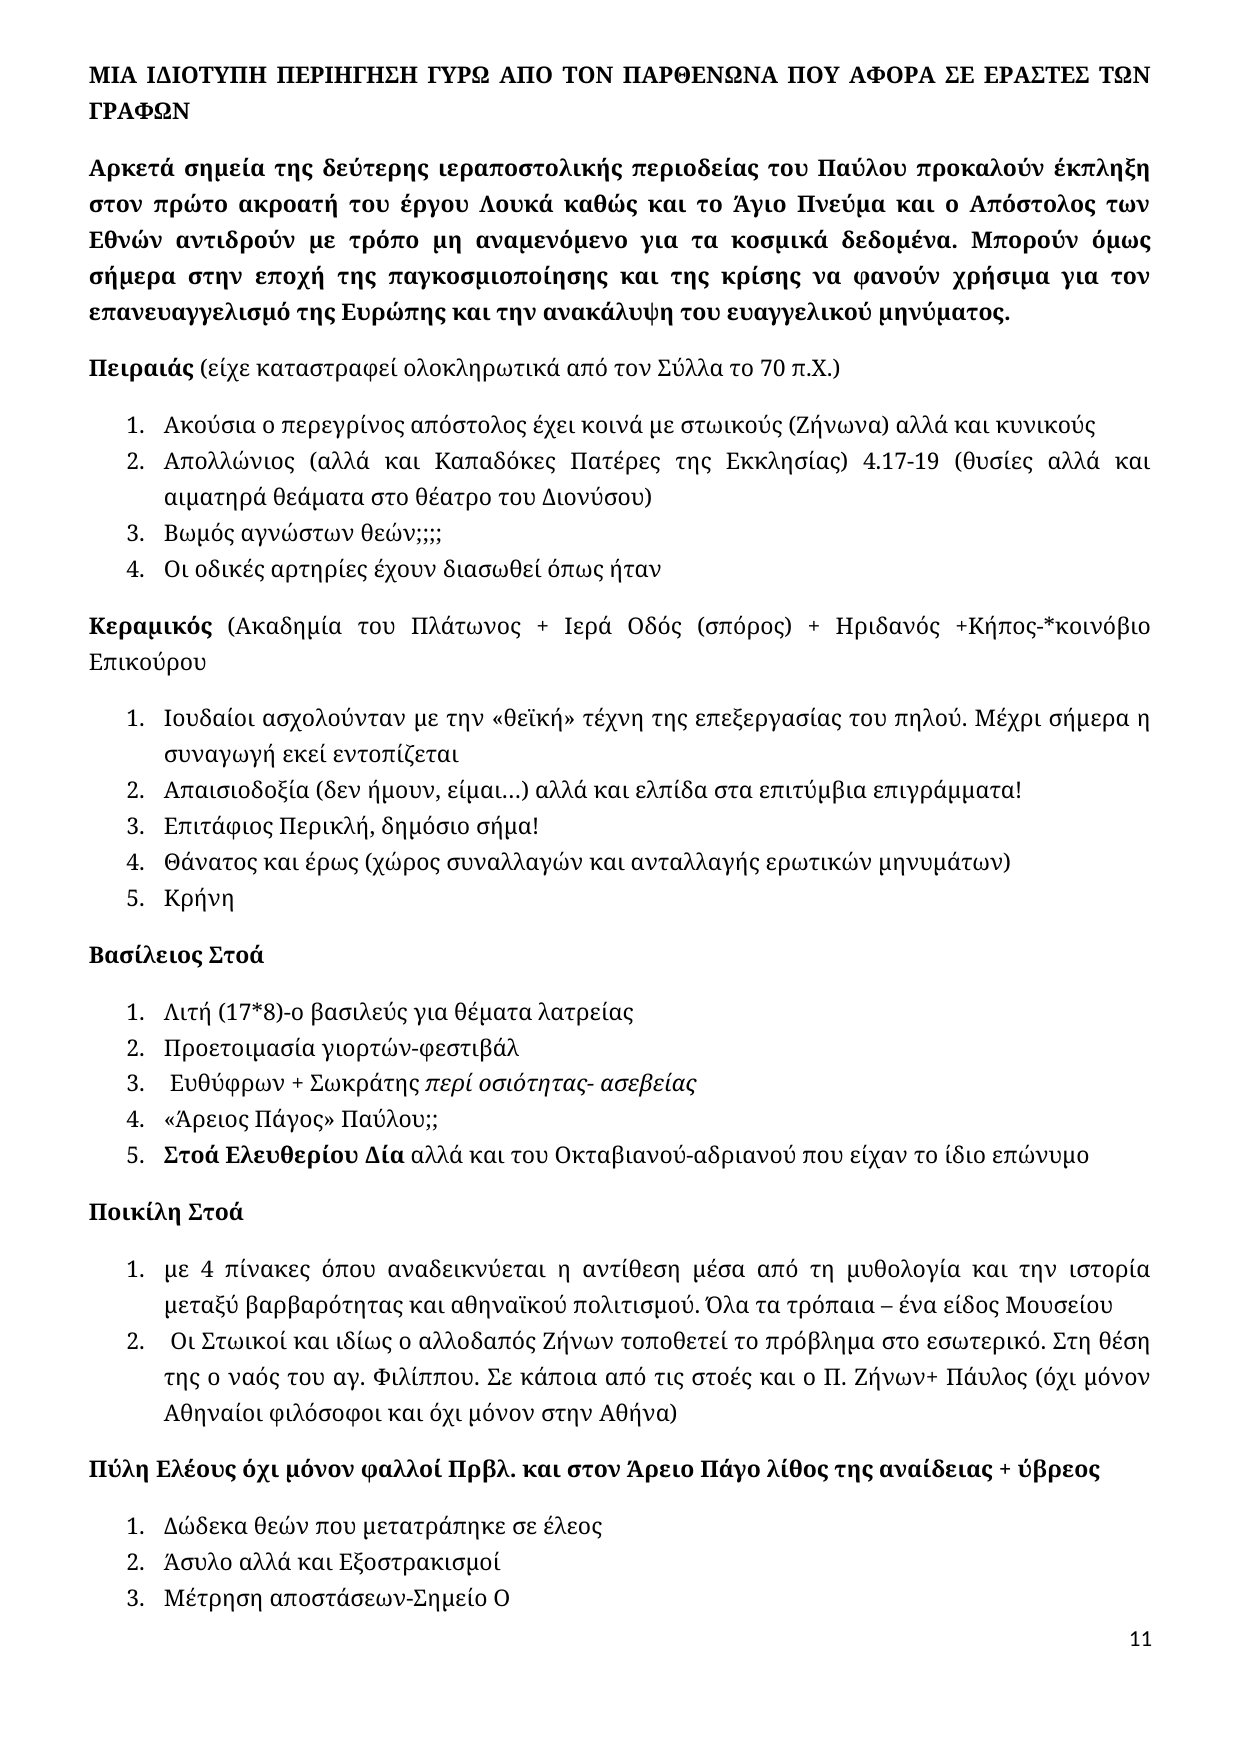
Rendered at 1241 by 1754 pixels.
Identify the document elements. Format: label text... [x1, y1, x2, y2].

list Λιτή (17*8)-ο βασιλεύς για θέματα λατρείας [126, 996, 1152, 1027]
list Άσυλο αλλά και Εξοστρακισμοί [126, 1546, 1152, 1577]
list Μέτρηση αποστάσεων-Σημείο Ο [126, 1582, 1152, 1613]
list Οι οδικές αρτηρίες έχουν διασωθεί όπως ήταν [126, 553, 1152, 584]
list Κρήνη [126, 882, 1152, 913]
list Δώδεκα θεών που μετατράπηκε σε έλεος [126, 1510, 1152, 1541]
list Ακούσια ο περεγρίνος απόστολος έχει κοινά με στωικούς (Ζήνωνα) αλλά και κυνικούς [126, 409, 1152, 440]
list Ευθύφρων + Σωκράτης περί οσιότητας- ασεβείας [126, 1067, 1152, 1099]
list Ιουδαίοι ασχολούνταν με την «θεϊκή» τέχνη της επεξεργασίας του πηλού. Μέχρι σήμερα η συναγωγή εκεί εντοπίζεται [126, 702, 1152, 769]
text Πειραιάς (είχε καταστραφεί ολοκληρωτικά από τον Σύλλα το 70 π.Χ.) [89, 352, 1152, 383]
text Πύλη Ελέους όχι μόνον φαλλοί Πρβλ. και στον Άρειο Πάγο λίθος της αναίδειας + ύβρεος [89, 1453, 1152, 1484]
list Οι Στωικοί και ιδίως ο αλλοδαπός Ζήνων τοποθετεί το πρόβλημα στο εσωτερικό. Στη θέση της ο ναός του αγ. Φιλίππου. Σε κάποια από τις στοές και ο Π. Ζήνων+ Πάυλος (όχι μόνον Αθηναίοι φιλόσοφοι και όχι μόνον στην Αθήνα) [126, 1325, 1152, 1428]
text Βασίλειος Στοά [89, 939, 1152, 970]
list Επιτάφιος Περικλή, δημόσιο σήμα! [126, 810, 1152, 841]
list «Άρειος Πάγος» Παύλου;; [126, 1103, 1152, 1134]
text Κεραμικός (Ακαδημία του Πλάτωνος + Ιερά Οδός (σπόρος) + Ηριδανός +Κήπος-*κοινόβιο Επικούρου [89, 609, 1152, 677]
list Βωμός αγνώστων θεών;;;; [126, 517, 1152, 548]
list με 4 πίνακες όπου αναδεικνύεται η αντίθεση μέσα από τη μυθολογία και την ιστορία μεταξύ βαρβαρότητας και αθηναϊκού πολιτισμού. Όλα τα τρόπαια – ένα είδος Μουσείου [126, 1253, 1152, 1320]
text Ποικίλη Στοά [89, 1196, 1152, 1227]
text Αρκετά σημεία της δεύτερης ιεραποστολικής περιοδείας του Παύλου προκαλούν έκπληξη στον πρώτο ακροατή του έργου Λουκά καθώς και το Άγιο Πνεύμα και ο Απόστολος των Εθνών αντιδρούν με τρόπο μη αναμενόμενο για τα κοσμικά δεδομένα. Μπορούν όμως σήμερα στην εποχή της παγκοσμιοποίησης και της κρίσης να φανούν χρήσιμα για τον επανευαγγελισμό της Ευρώπης και την ανακάλυψη του ευαγγελικού μηνύματος. [89, 152, 1152, 327]
list Θάνατος και έρως (χώρος συναλλαγών και ανταλλαγής ερωτικών μηνυμάτων) [126, 846, 1152, 877]
list Προετοιμασία γιορτών-φεστιβάλ [126, 1031, 1152, 1063]
list Απαισιοδοξία (δεν ήμουν, είμαι…) αλλά και ελπίδα στα επιτύμβια επιγράμματα! [126, 774, 1152, 805]
list Στοά Ελευθερίου Δία αλλά και του Οκταβιανού-αδριανού που είχαν το ίδιο επώνυμο [126, 1139, 1152, 1171]
text ΜΙΑ ΙΔΙΟΤΥΠΗ ΠΕΡΙΗΓΗΣΗ ΓΥΡΩ ΑΠΟ ΤΟΝ ΠΑΡΘΕΝΩΝΑ ΠΟΥ ΑΦΟΡΑ ΣΕ ΕΡΑΣΤΕΣ ΤΩΝ ΓΡΑΦΩΝ [89, 59, 1152, 126]
list Απολλώνιος (αλλά και Καπαδόκες Πατέρες της Εκκλησίας) 4.17-19 (θυσίες αλλά και αιματηρά θεάματα στο θέατρο του Διονύσου) [126, 445, 1152, 512]
